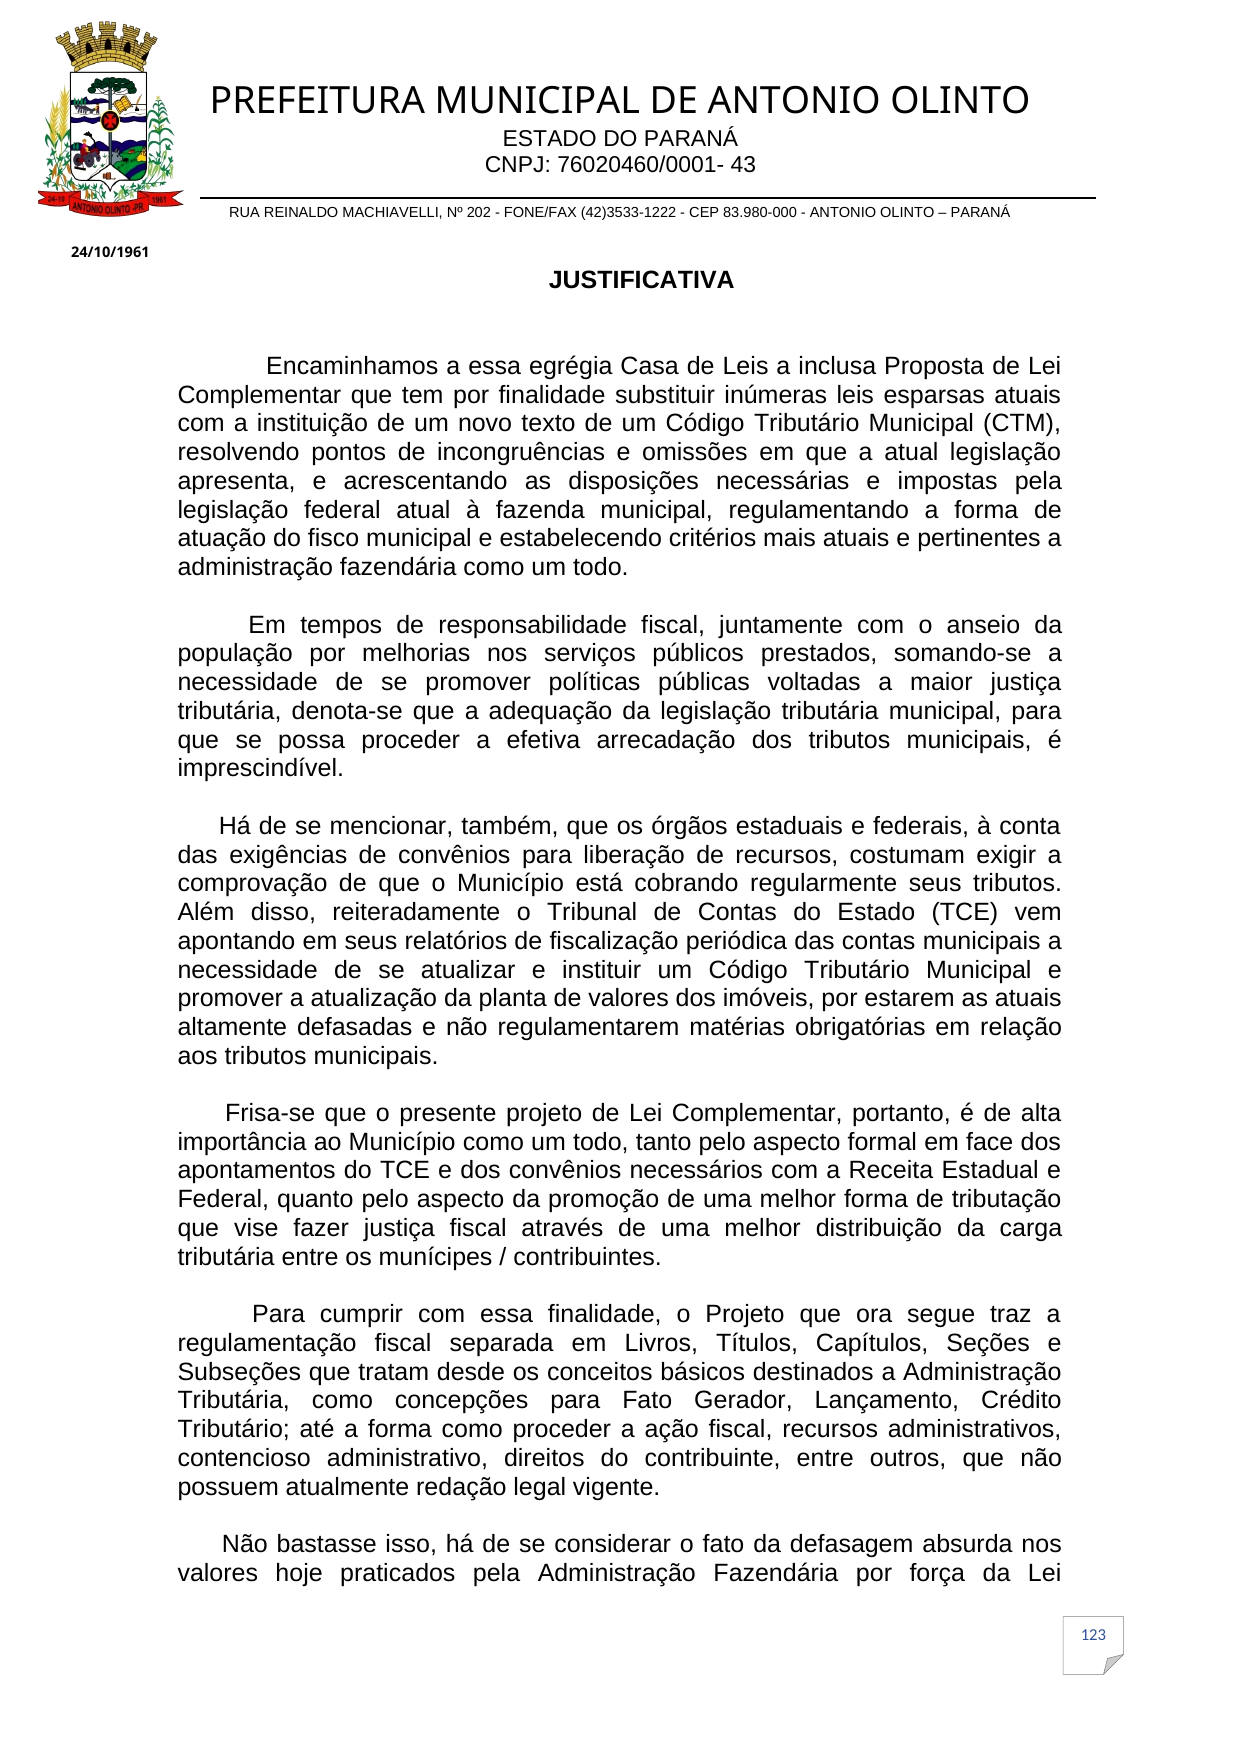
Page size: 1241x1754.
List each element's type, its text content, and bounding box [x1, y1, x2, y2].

picture [38, 18, 185, 223]
text Frisa-se que o presente projeto de Lei Complementar, portanto, é de alta importância ao Município como um todo, tanto pelo aspecto formal em face dos apontamentos do TCE e dos convênios necessários com a Receita Estadual e Federal, quanto pelo aspecto da promoção de uma melhor forma de tributação que vise fazer justiça fiscal através de uma melhor distribuição da carga tributária entre os munícipes / contribuintes. [177, 1098, 1063, 1270]
text Encaminhamos a essa egrégia Casa de Leis a inclusa Proposta de Lei Complementar que tem por finalidade substituir inúmeras leis esparsas atuais com a instituição de um novo texto de um Código Tributário Municipal (CTM), resolvendo pontos de incongruências e omissões em que a atual legislação apresenta, e acrescentando as disposições necessárias e impostas pela legislação federal atual à fazenda municipal, regulamentando a forma de atuação do fisco municipal e estabelecendo critérios mais atuais e pertinentes a administração fazendária como um todo. [177, 351, 1063, 581]
text Para cumprir com essa finalidade, o Projeto que ora segue traz a regulamentação fiscal separada em Livros, Títulos, Capítulos, Seções e Subseções que tratam desde os conceitos básicos destinados a Administração Tributária, como concepções para Fato Gerador, Lançamento, Crédito Tributário; até a forma como proceder a ação fiscal, recursos administrativos, contencioso administrativo, direitos do contribuinte, entre outros, que não possuem atualmente redação legal vigente. [177, 1299, 1063, 1500]
text Há de se mencionar, também, que os órgãos estaduais e federais, à conta das exigências de convênios para liberação de recursos, costumam exigir a comprovação de que o Município está cobrando regularmente seus tributos. Além disso, reiteradamente o Tribunal de Contas do Estado (TCE) vem apontando em seus relatórios de fiscalização periódica das contas municipais a necessidade de se atualizar e instituir um Código Tributário Municipal e promover a atualização da planta de valores dos imóveis, por estarem as atuais altamente defasadas e não regulamentarem matérias obrigatórias em relação aos tributos municipais. [177, 811, 1063, 1070]
text Em tempos de responsabilidade fiscal, juntamente com o anseio da população por melhorias nos serviços públicos prestados, somando-se a necessidade de se promover políticas públicas voltadas a maior justiça tributária, denota-se que a adequação da legislação tributária municipal, para que se possa proceder a efetiva arrecadação dos tributos municipais, é imprescindível. [177, 610, 1063, 782]
text JUSTIFICATIVA [177, 265, 1063, 294]
